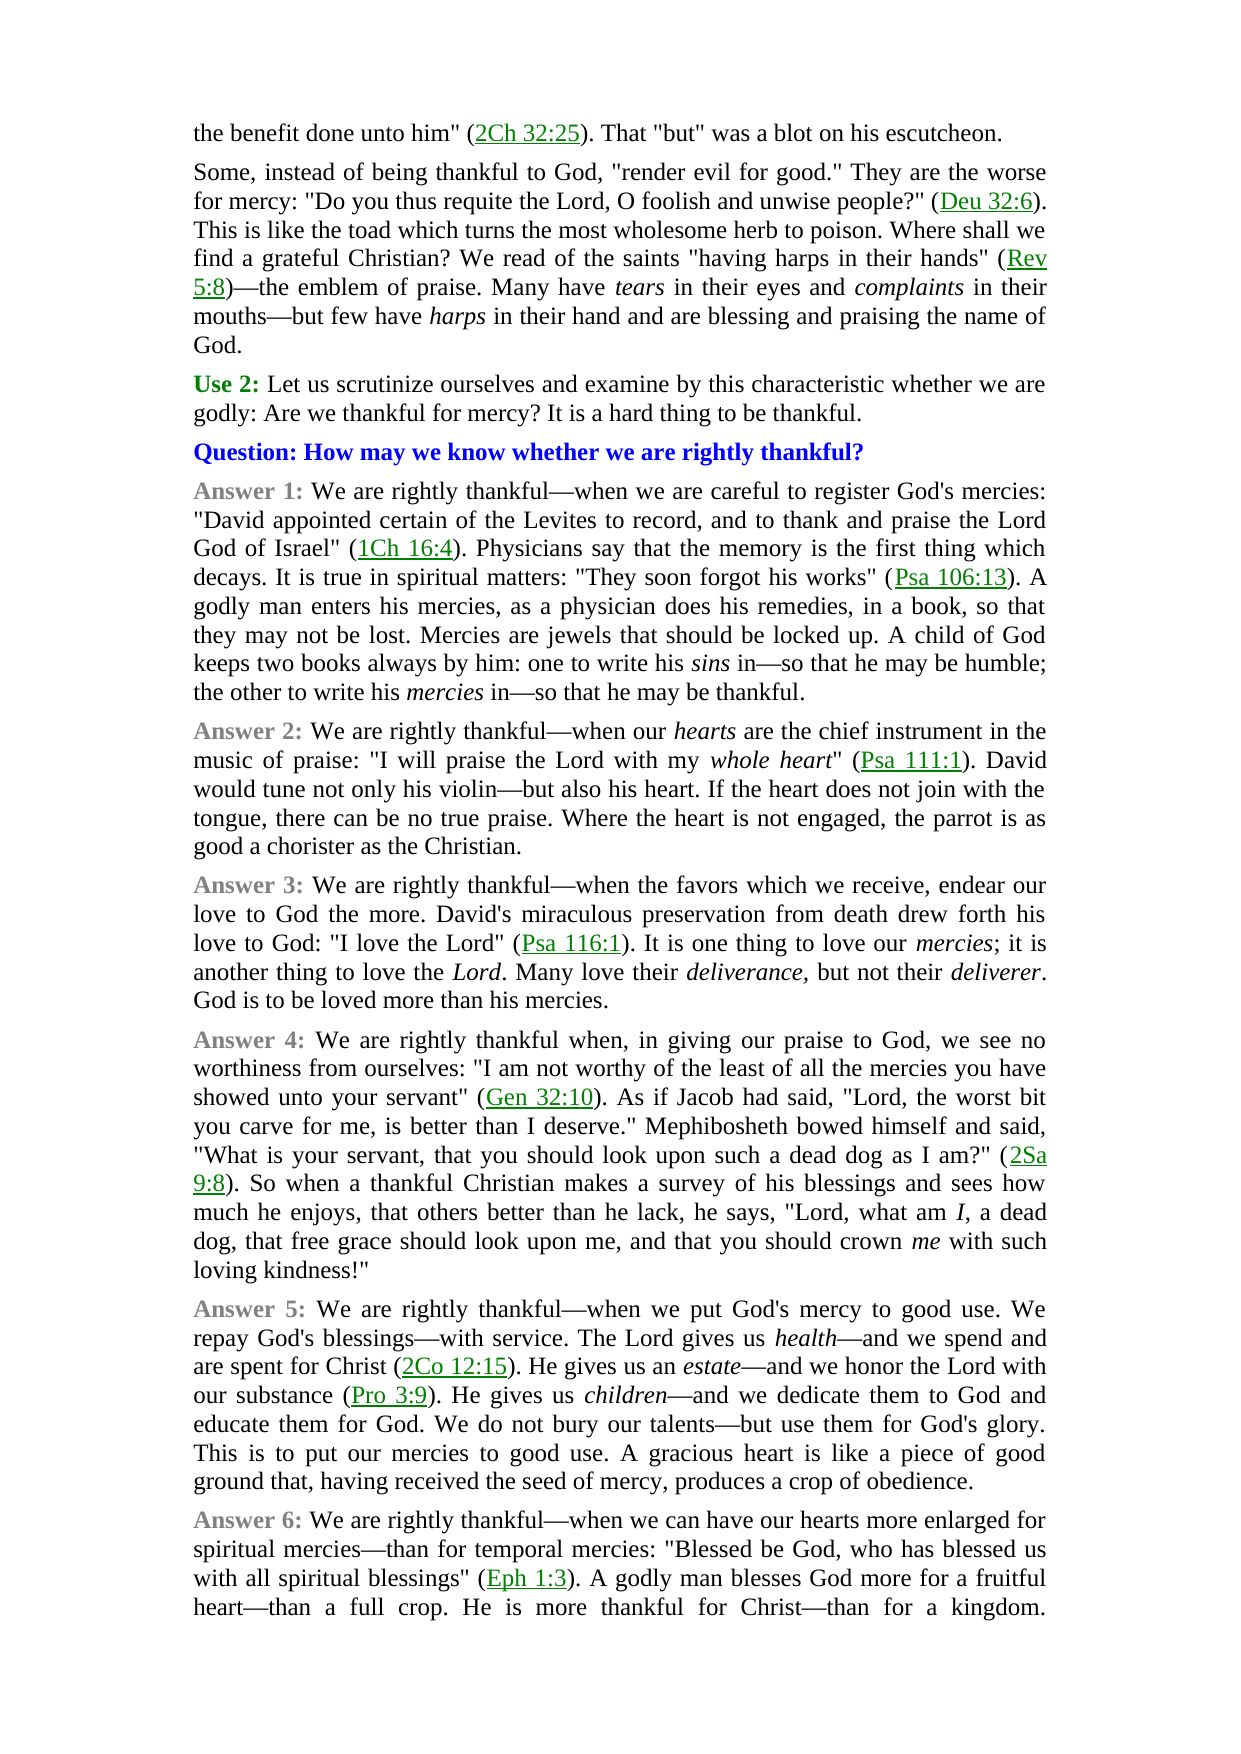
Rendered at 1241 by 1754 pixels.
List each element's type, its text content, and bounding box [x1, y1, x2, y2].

text Answer 4: We are rightly thankful when, in giving our praise to God, we see no worthiness from ourselves: "I am not worthy of the least of all the mercies you have showed unto your servant" (Gen 32:10). As if Jacob had said, "Lord, the worst bit you carve for me, is better than I deserve." Mephibosheth bowed himself and said, "What is your servant, that you should look upon such a dead dog as I am?" (2Sa 9:8). So when a thankful Christian makes a survey of his blessings and sees how much he enjoys, that others better than he lack, he says, "Lord, what am I, a dead dog, that free grace should look upon me, and that you should crown me with such loving kindness!" [193, 1025, 1047, 1283]
text Some, instead of being thankful to God, "render evil for good." They are the worse for mercy: "Do you thus requite the Lord, O foolish and unwise people?" (Deu 32:6). This is like the toad which turns the most wholesome herb to poison. Where shall we find a grateful Christian? We read of the saints "having harps in their hands" (Rev 5:8)—the emblem of praise. Many have tears in their eyes and complaints in their mouths—but few have harps in their hand and are blessing and praising the name of God. [193, 157, 1047, 358]
text Question: How may we know whether we are rightly thankful? [193, 437, 1047, 466]
text Answer 3: We are rightly thankful—when the favors which we receive, endear our love to God the more. David's miraculous preservation from death drew forth his love to God: "I love the Lord" (Psa 116:1). It is one thing to love our mercies; it is another thing to love the Lord. Many love their deliverance, but not their deliverer. God is to be loved more than his mercies. [193, 871, 1047, 1014]
text Answer 2: We are rightly thankful—when our hearts are the chief instrument in the music of praise: "I will praise the Lord with my whole heart" (Psa 111:1). David would tune not only his violin—but also his heart. If the heart does not join with the tongue, there can be no true praise. Where the heart is not engaged, the parrot is as good a chorister as the Christian. [193, 716, 1047, 860]
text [193, 118, 1047, 147]
text Answer 5: We are rightly thankful—when we put God's mercy to good use. We repay God's blessings—with service. The Lord gives us health—and we spend and are spent for Christ (2Co 12:15). He gives us an estate—and we honor the Lord with our substance (Pro 3:9). He gives us children—and we dedicate them to God and educate them for God. We do not bury our talents—but use them for God's glory. This is to put our mercies to good use. A gracious heart is like a piece of good ground that, having received the seed of mercy, produces a crop of obedience. [193, 1294, 1047, 1495]
text Answer 1: We are rightly thankful—when we are careful to register God's mercies: "David appointed certain of the Levites to record, and to thank and praise the Lord God of Israel" (1Ch 16:4). Physicians say that the memory is the first thing which decays. It is true in spiritual matters: "They soon forgot his works" (Psa 106:13). A godly man enters his mercies, as a physician does his remedies, in a book, so that they may not be lost. Mercies are jewels that should be locked up. A child of God keeps two books always by him: one to write his sins in—so that he may be humble; the other to write his mercies in—so that he may be thankful. [193, 476, 1047, 706]
text Use 2: Let us scrutinize ourselves and examine by this characteristic whether we are godly: Are we thankful for mercy? It is a hard thing to be thankful. [193, 369, 1047, 426]
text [193, 1506, 1047, 1621]
